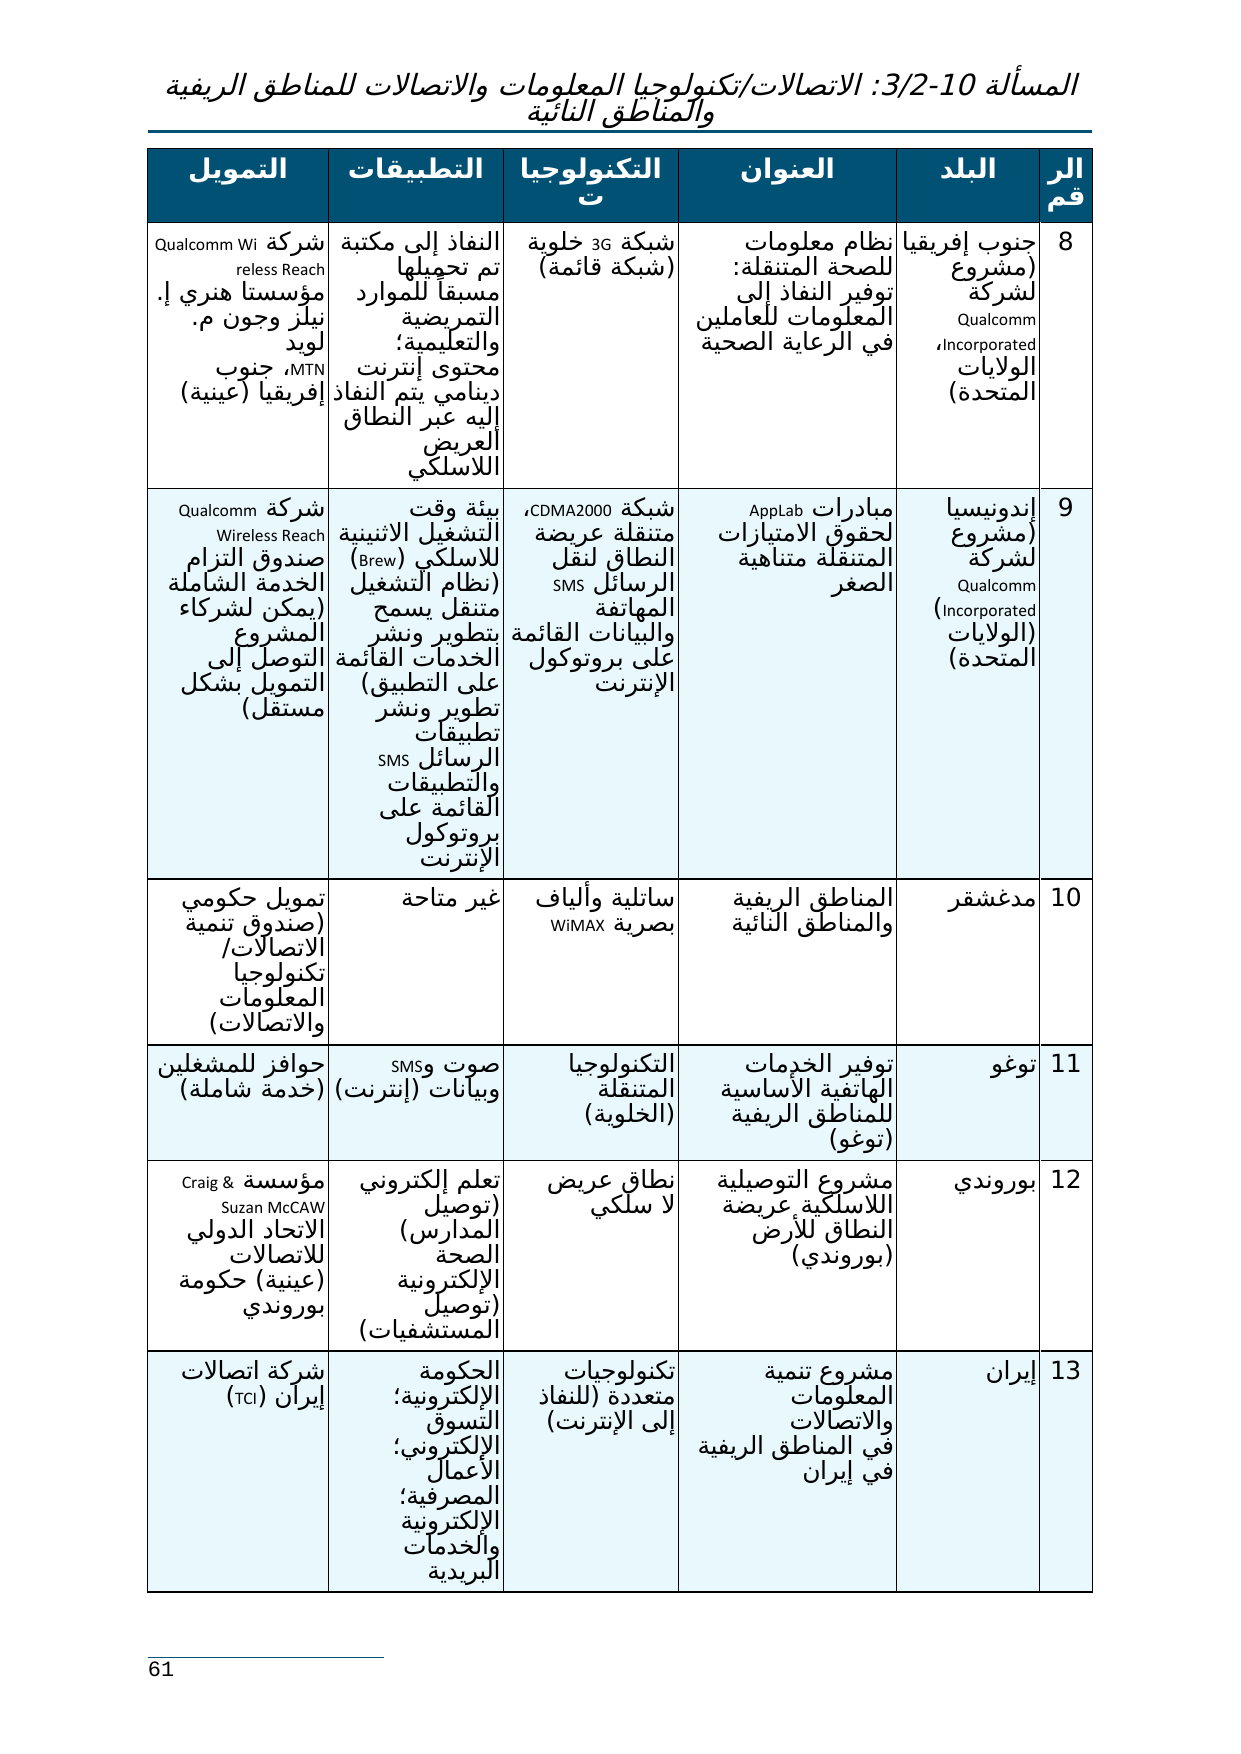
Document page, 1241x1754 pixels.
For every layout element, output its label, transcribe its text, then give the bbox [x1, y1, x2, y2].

table_cell التكنولوجيا المتنقلة (الخلوية) [504, 1046, 678, 1160]
table_cell 9 [1040, 489, 1092, 878]
table_header البلد [897, 149, 1039, 222]
table_header التطبيقات [329, 149, 503, 222]
table_cell بوروندي [897, 1161, 1039, 1350]
table_cell مدغشقر [897, 880, 1039, 1044]
table_cell نطاق عريض لا سلكي [504, 1161, 678, 1350]
table_cell 12 [1040, 1161, 1092, 1350]
table_cell مبادرات AppLab لحقوق الامتيازات المتنقلة متناهية الصغر [679, 489, 896, 878]
table_cell صوت وSMS وبيانات (إنترنت) [329, 1046, 503, 1160]
table_header الرقم [1040, 149, 1092, 222]
table_cell 13 [1040, 1351, 1092, 1591]
table_cell حوافز للمشغلين (خدمة شاملة) [148, 1046, 328, 1160]
table_header العنوان [679, 149, 896, 222]
table_cell مشروع تنمية المعلومات والاتصالات في المناطق الريفية في إيران [679, 1352, 896, 1591]
table_cell 11 [1040, 1045, 1092, 1160]
table_cell بيئة وقت التشغيل الاثنينية للاسلكي (Brew) (نظام التشغيل متنقل يسمح بتطوير ونشر الخدمات القائمة على التطبيق) تطوير ونشر تطبيقات الرسائل SMS والتطبيقات القائمة على بروتوكول الإنترنت [329, 489, 503, 878]
table_cell تمويل حكومي (صندوق تنمية الاتصالات/ تكنولوجيا المعلومات والاتصالات) [148, 880, 328, 1044]
table_cell الحكومة الإلكترونية؛ التسوق الإلكتروني؛ الأعمال المصرفية؛ الإلكترونية والخدمات البريدية [329, 1352, 503, 1591]
table_cell المناطق الريفية والمناطق النائية [679, 880, 896, 1044]
table_cell النفاذ إلى مكتبة تم تحميلها مسبقاً للموارد التمريضية والتعليمية؛ محتوى إنترنت دينامي يتم النفاذ إليه عبر النطاق العريض اللاسلكي [329, 223, 503, 487]
table_cell توغو [897, 1046, 1039, 1160]
table_cell شركة Qualcomm Wireless Reach مؤسستا هنري إ. نيلز وجون م. لويد MTN، جنوب إفريقيا (عينية) [148, 223, 328, 487]
table_cell شبكة CDMA2000، متنقلة عريضة النطاق لنقل الرسائل SMS المهاتفة والبيانات القائمة على بروتوكول الإنترنت [504, 489, 678, 878]
table_header التمويل [148, 149, 328, 222]
table_cell ساتلية وألياف بصرية WiMAX [504, 880, 678, 1044]
table_cell تعلم إلكتروني (توصيل المدارس) الصحة الإلكترونية (توصيل المستشفيات) [329, 1161, 503, 1350]
table_cell غير متاحة [329, 880, 503, 1044]
table_cell 8 [1040, 223, 1092, 487]
table_cell شركة اتصالات إيران (TCI) [148, 1352, 328, 1591]
table_header التكنولوجيات [504, 149, 678, 222]
table_cell شبكة 3G خلوية (شبكة قائمة) [504, 223, 678, 487]
table_cell توفير الخدمات الهاتفية الأساسية للمناطق الريفية (توغو) [679, 1046, 896, 1160]
table_cell مؤسسة Craig & Suzan McCAW الاتحاد الدولي للاتصالات (عينية) حكومة بوروندي [148, 1161, 328, 1350]
table_cell نظام معلومات للصحة المتنقلة: توفير النفاذ إلى المعلومات للعاملين في الرعاية الصحية [679, 223, 896, 487]
table_cell إيران [897, 1352, 1039, 1591]
table_cell جنوب إفريقيا (مشروع لشركة Qualcomm Incorporated، الولايات المتحدة) [897, 223, 1039, 487]
table_cell إندونيسيا (مشروع لشركة Qualcomm Incorporated) (الولايات المتحدة) [897, 489, 1039, 878]
table_cell تكنولوجيات متعددة (للنفاذ إلى الإنترنت) [504, 1352, 678, 1591]
table_cell 10 [1040, 879, 1092, 1044]
table_cell مشروع التوصيلية اللاسلكية عريضة النطاق للأرض (بوروندي) [679, 1161, 896, 1350]
table_cell شركة Qualcomm Wireless Reach صندوق التزام الخدمة الشاملة (يمكن لشركاء المشروع التوصل إلى التمويل بشكل مستقل) [148, 489, 328, 878]
